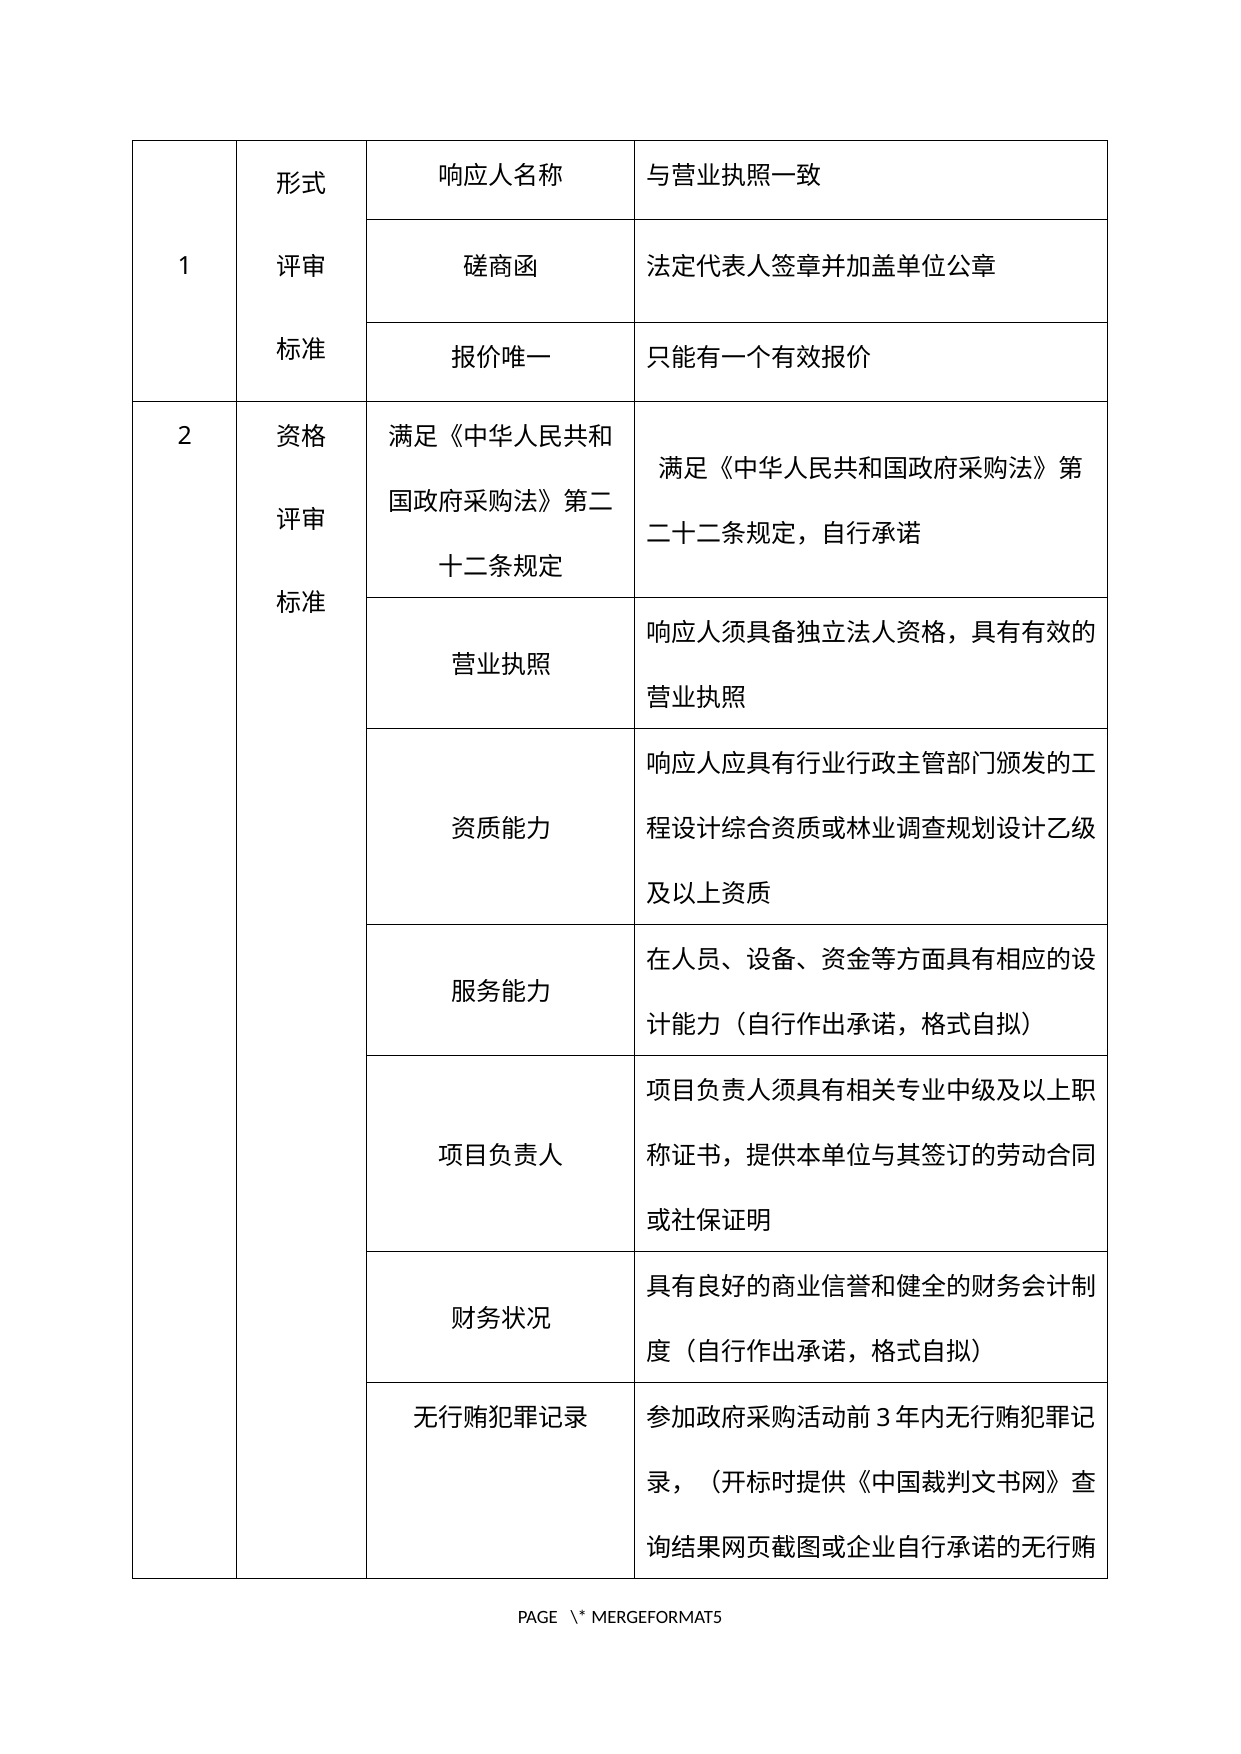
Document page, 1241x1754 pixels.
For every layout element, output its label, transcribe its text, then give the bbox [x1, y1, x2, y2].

table_cell 与营业执照一致 [635, 141, 1107, 219]
table_cell 响应人名称 [367, 141, 634, 219]
table_cell 响应人须具备独立法人资格，具有有效的营业执照 [635, 598, 1107, 728]
table_cell 只能有一个有效报价 [635, 323, 1107, 401]
table_cell 财务状况 [367, 1252, 634, 1382]
table_cell 满足《中华人民共和国政府采购法》第二十二条规定，自行承诺 [635, 402, 1107, 597]
table_cell 具有良好的商业信誉和健全的财务会计制度（自行作出承诺，格式自拟） [635, 1252, 1107, 1382]
table_cell 在人员、设备、资金等方面具有相应的设计能力（自行作出承诺，格式自拟） [635, 925, 1107, 1055]
table_cell 法定代表人签章并加盖单位公章 [635, 220, 1107, 322]
table_cell 磋商函 [367, 220, 634, 322]
table_cell 报价唯一 [367, 323, 634, 401]
table_cell 服务能力 [367, 925, 634, 1055]
table_cell 资质能力 [367, 729, 634, 924]
table_cell 营业执照 [367, 598, 634, 728]
table_cell 项目负责人 [367, 1056, 634, 1251]
table_cell 无行贿犯罪记录 [367, 1383, 634, 1578]
table_cell 响应人应具有行业行政主管部门颁发的工程设计综合资质或林业调查规划设计乙级及以上资质 [635, 729, 1107, 924]
table_cell 资格 评审 标准 [237, 402, 366, 1578]
table_cell 项目负责人须具有相关专业中级及以上职称证书，提供本单位与其签订的劳动合同或社保证明 [635, 1056, 1107, 1251]
table_cell 2 [133, 402, 236, 1578]
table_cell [635, 1383, 1107, 1578]
table_cell 形式 评审 标准 [237, 141, 366, 401]
table_cell 1 [133, 141, 236, 401]
table_cell 满足《中华人民共和国政府采购法》第二十二条规定 [367, 402, 634, 597]
